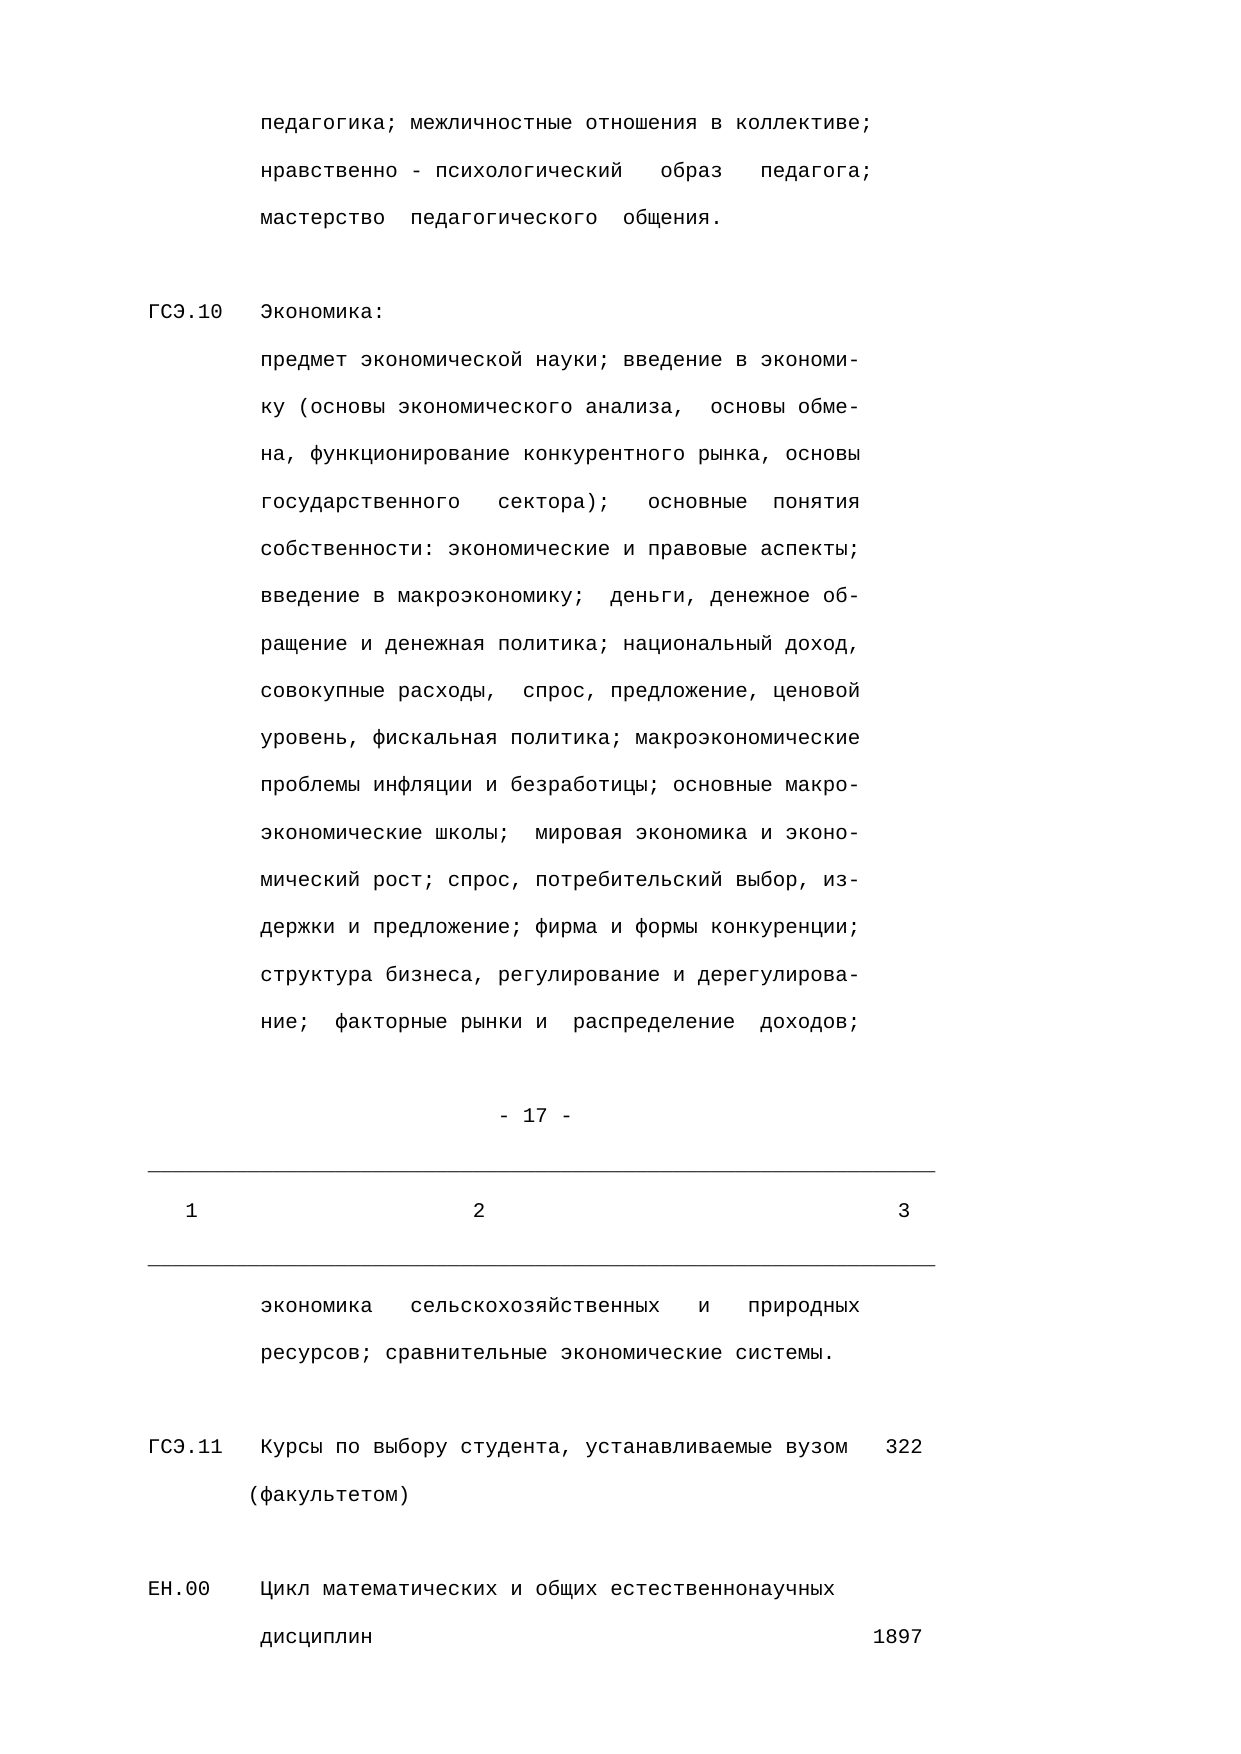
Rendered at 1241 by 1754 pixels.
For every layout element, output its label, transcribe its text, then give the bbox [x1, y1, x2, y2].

text _______________________________________________________________ [148, 1247, 1152, 1271]
text на, функционирование конкурентного рынка, основы [148, 443, 1152, 467]
text ресурсов; сравнительные экономические системы. [148, 1342, 1152, 1366]
text ку (основы экономического анализа, основы обме- [148, 396, 1152, 420]
text 1 2 3 [148, 1200, 1152, 1224]
text - 17 - [148, 1105, 1152, 1129]
text введение в макроэкономику; деньги, денежное об- [148, 585, 1152, 609]
text мический рост; спрос, потребительский выбор, из- [148, 869, 1152, 893]
text (факультетом) [148, 1484, 1152, 1507]
text экономические школы; мировая экономика и эконо- [148, 822, 1152, 845]
text педагогика; межличностные отношения в коллективе; [148, 112, 1152, 136]
text ращение и денежная политика; национальный доход, [148, 632, 1152, 656]
text ГСЭ.11 Курсы по выбору студента, устанавливаемые вузом 322 [148, 1436, 1152, 1460]
text ние; факторные рынки и распределение доходов; [148, 1011, 1152, 1034]
text государственного сектора); основные понятия [148, 491, 1152, 514]
text дисциплин 1897 [148, 1626, 1152, 1649]
text проблемы инфляции и безработицы; основные макро- [148, 774, 1152, 798]
text структура бизнеса, регулирование и дерегулирова- [148, 963, 1152, 987]
text нравственно - психологический образ педагога; [148, 159, 1152, 183]
text ЕН.00 Цикл математических и общих естественнонаучных [148, 1578, 1152, 1602]
text ГСЭ.10 Экономика: [148, 301, 1152, 325]
text предмет экономической науки; введение в экономи- [148, 349, 1152, 372]
text экономика сельскохозяйственных и природных [148, 1294, 1152, 1318]
text мастерство педагогического общения. [148, 207, 1152, 231]
text уровень, фискальная политика; макроэкономические [148, 727, 1152, 751]
text собственности: экономические и правовые аспекты; [148, 538, 1152, 562]
text держки и предложение; фирма и формы конкуренции; [148, 916, 1152, 940]
text совокупные расходы, спрос, предложение, ценовой [148, 680, 1152, 703]
text _______________________________________________________________ [148, 1153, 1152, 1176]
